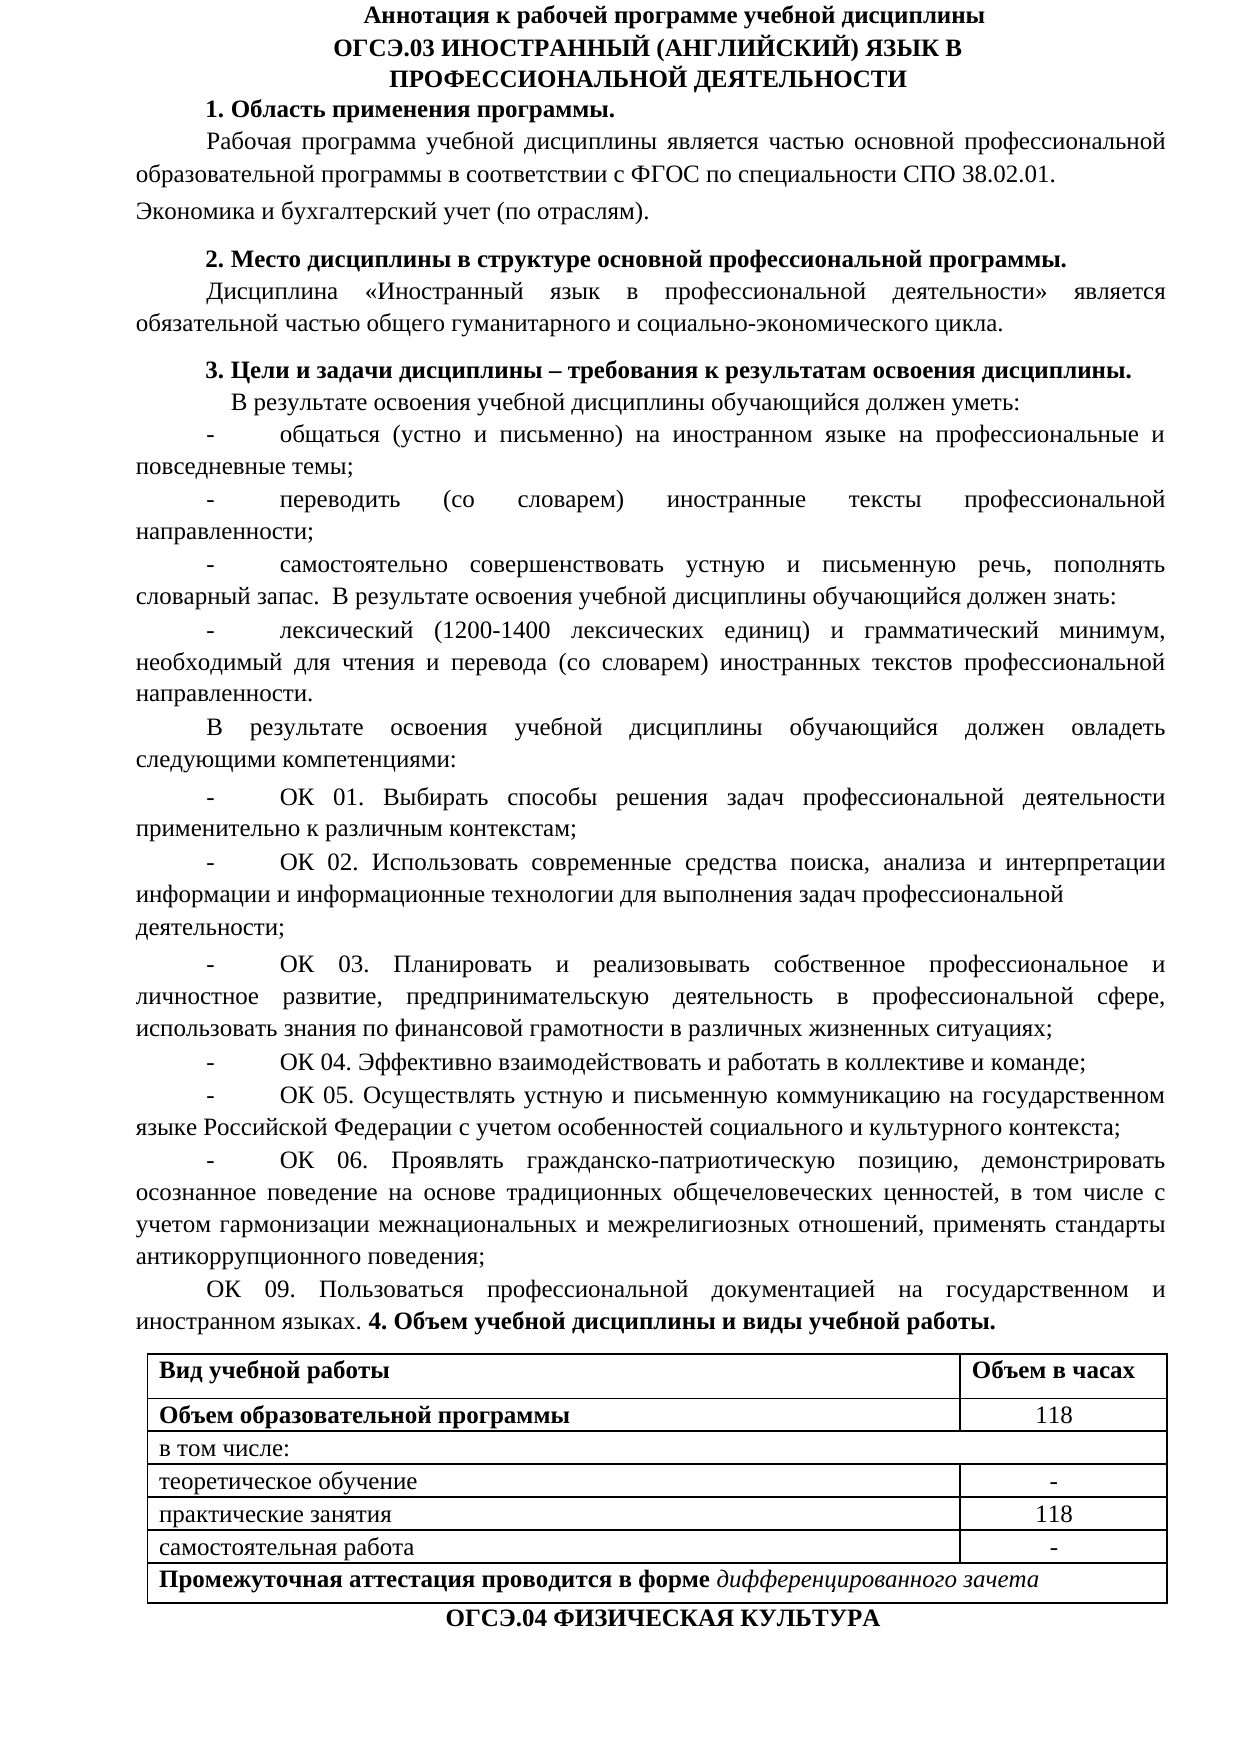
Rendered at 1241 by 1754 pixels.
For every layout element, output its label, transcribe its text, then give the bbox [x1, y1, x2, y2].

list переводить (со словарем) иностранные тексты профессиональной направленности; [136, 484, 1166, 545]
list ОК 03. Планировать и реализовывать собственное профессиональное и личностное развитие, предпринимательскую деятельность в профессиональной сфере, использовать знания по финансовой грамотности в различных жизненных ситуациях; [136, 949, 1166, 1042]
text Рабочая программа учебной дисциплины является частью основной профессиональной образовательной программы в соответствии с ФГОС по специальности СПО 38.02.01. [136, 126, 1166, 188]
text В результате освоения учебной дисциплины обучающийся должен овладеть следующими компетенциями: [136, 712, 1166, 773]
table_header Вид учебной работы [148, 1355, 959, 1397]
list ОК 04. Эффективно взаимодействовать и работать в коллективе и команде; [136, 1047, 1166, 1075]
text деятельности; [136, 912, 1166, 941]
list ОК 02. Использовать современные средства поиска, анализа и интерпретации информации и информационные технологии для выполнения задач профессиональной [136, 847, 1166, 907]
table_cell самостоятельная работа [148, 1531, 959, 1562]
list ОК 01. Выбирать способы решения задач профессиональной деятельности применительно к различным контекстам; [136, 782, 1166, 842]
text ОК 09. Пользоваться профессиональной документацией на государственном и иностранном языках. 4. Объем учебной дисциплины и виды учебной работы. [136, 1274, 1166, 1335]
table_header Объем в часах [961, 1355, 1166, 1397]
list самостоятельно совершенствовать устную и письменную речь, пополнять словарный запас. В результате освоения учебной дисциплины обучающийся должен знать: [136, 549, 1166, 610]
list ОК 06. Проявлять гражданско-патриотическую позицию, демонстрировать осознанное поведение на основе традиционных общечеловеческих ценностей, в том числе с учетом гармонизации межнациональных и межрелигиозных отношений, применять стандарты антикоррупционного поведения; [136, 1145, 1166, 1269]
table_cell - [961, 1465, 1166, 1496]
text Экономика и бухгалтерский учет (по отраслям). [136, 196, 1166, 225]
subtitle ОГСЭ.03 ИНОСТРАННЫЙ (АНГЛИЙСКИЙ) ЯЗЫК В ПРОФЕССИОНАЛЬНОЙ ДЕЯТЕЛЬНОСТИ [184, 33, 1111, 92]
list Область применения программы. [205, 94, 1154, 123]
list Место дисциплины в структуре основной профессиональной программы. [205, 244, 1154, 272]
table_cell - [961, 1531, 1166, 1562]
table_cell Промежуточная аттестация проводится в форме дифференцированного зачета [148, 1564, 1166, 1602]
table_cell 118 [961, 1399, 1166, 1430]
table_cell теоретическое обучение [148, 1465, 959, 1496]
table_cell 118 [961, 1498, 1166, 1529]
table_cell Объем образовательной программы [148, 1399, 959, 1430]
text Аннотация к рабочей программе учебной дисциплины [132, 0, 1148, 29]
list общаться (устно и письменно) на иностранном языке на профессиональные и повседневные темы; [136, 419, 1166, 480]
list Цели и задачи дисциплины – требования к результатам освоения дисциплины. В результате освоения учебной дисциплины обучающийся должен уметь: [205, 355, 1154, 416]
list ОК 05. Осуществлять устную и письменную коммуникацию на государственном языке Российской Федерации с учетом особенностей социального и культурного контекста; [136, 1080, 1166, 1141]
text Дисциплина «Иностранный язык в профессиональной деятельности» является обязательной частью общего гуманитарного и социально-экономического цикла. [136, 276, 1166, 337]
list лексический (1200-1400 лексических единиц) и грамматический минимум, необходимый для чтения и перевода (со словарем) иностранных текстов профессиональной направленности. [136, 615, 1166, 707]
table_cell практические занятия [148, 1498, 959, 1529]
table_cell в том числе: [148, 1432, 1166, 1463]
subtitle ОГСЭ.04 ФИЗИЧЕСКАЯ КУЛЬТУРА [184, 1604, 1141, 1632]
